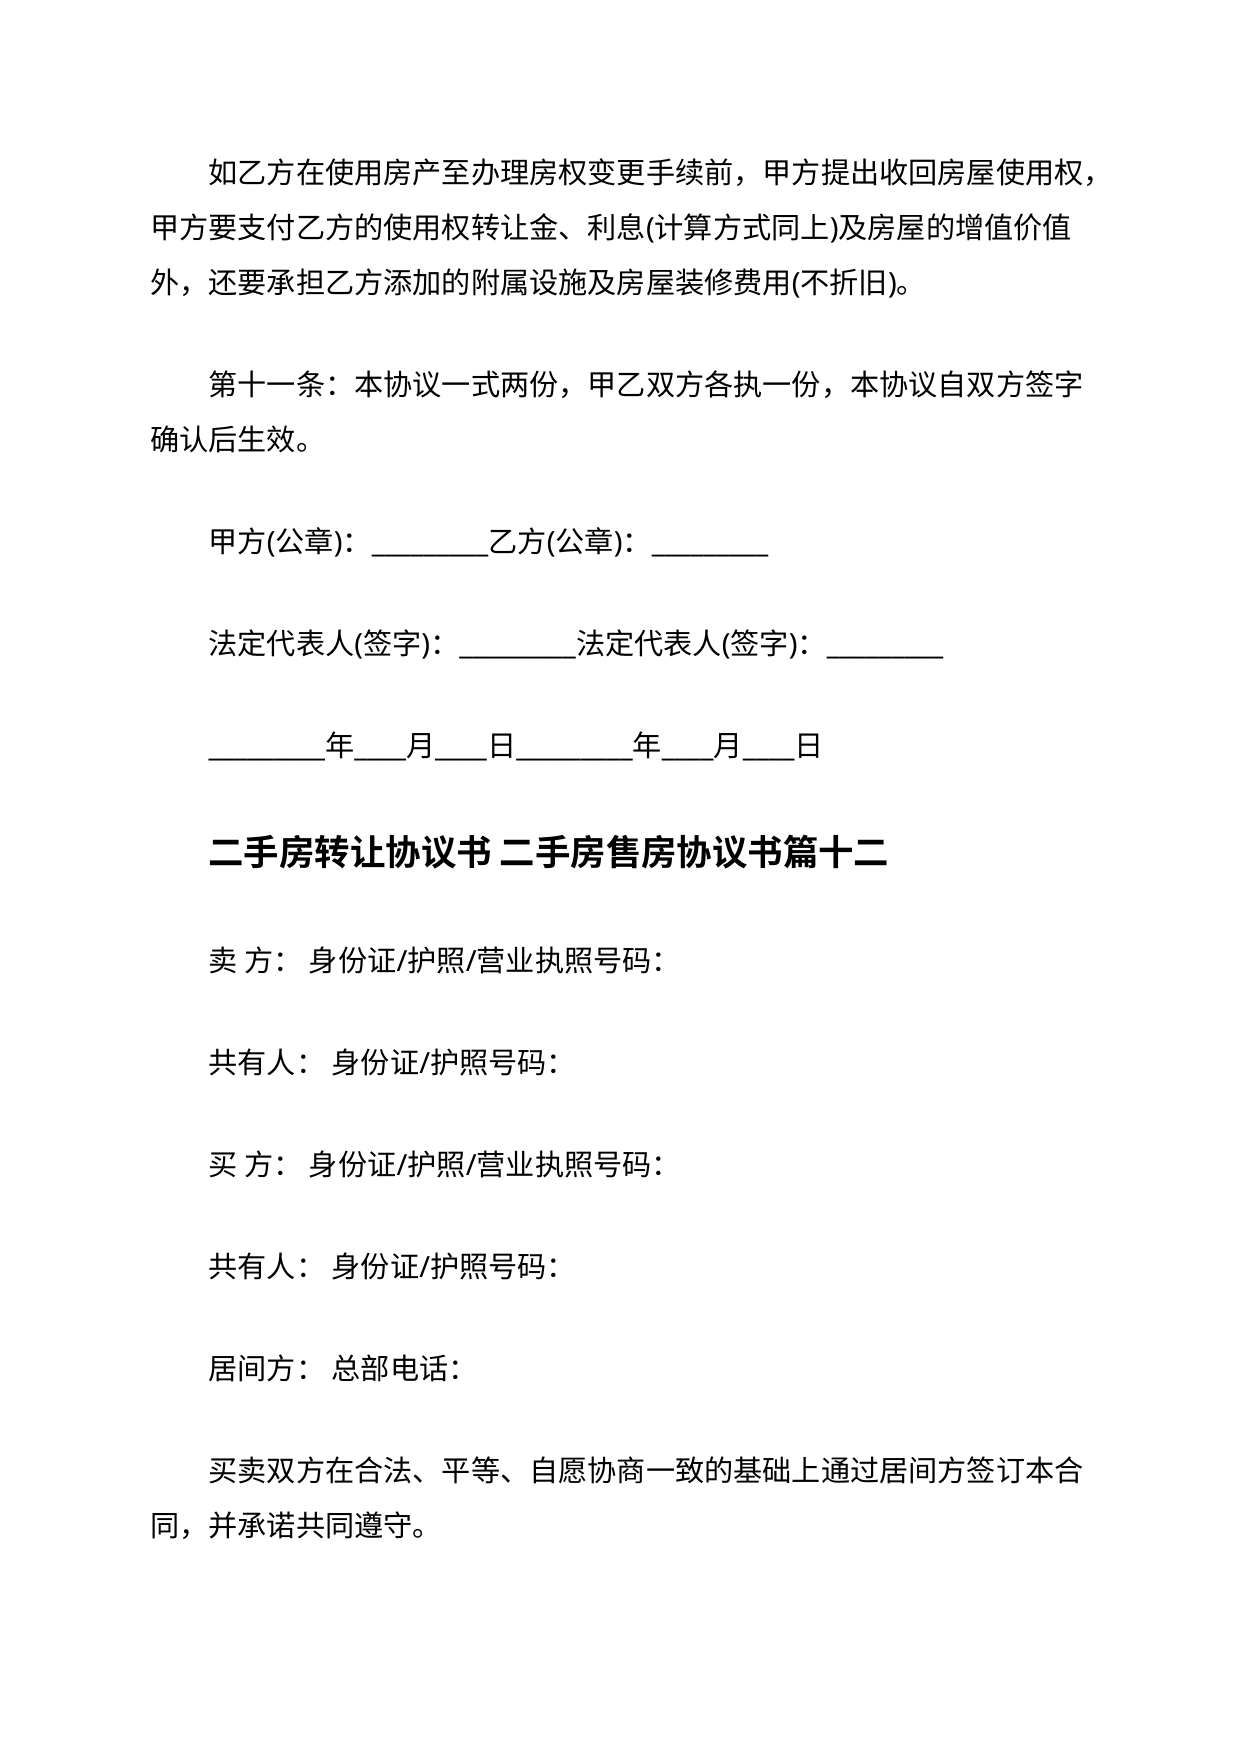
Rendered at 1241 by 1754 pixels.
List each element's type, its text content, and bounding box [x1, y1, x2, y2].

text 二手房转让协议书 二手房售房协议书篇十二 [150, 824, 1090, 876]
text 买卖双方在合法、平等、自愿协商一致的基础上通过居间方签订本合同，并承诺共同遵守。 [150, 1448, 1090, 1545]
text 甲方(公章)：_________乙方(公章)：_________ [150, 518, 1090, 561]
text 法定代表人(签字)：_________法定代表人(签字)：_________ [150, 621, 1090, 663]
text 共有人： 身份证/护照号码： [150, 1040, 1090, 1082]
text 共有人： 身份证/护照号码： [150, 1244, 1090, 1286]
text _________年____月____日_________年____月____日 [150, 722, 1090, 765]
text 如乙方在使用房产至办理房权变更手续前，甲方提出收回房屋使用权，甲方要支付乙方的使用权转让金、利息(计算方式同上)及房屋的增值价值外，还要承担乙方添加的附属设施及房屋装修费用(不折旧)。 [150, 150, 1090, 302]
text 买 方： 身份证/护照/营业执照号码： [150, 1142, 1090, 1184]
text 居间方： 总部电话： [150, 1346, 1090, 1388]
text 第十一条：本协议一式两份，甲乙双方各执一份，本协议自双方签字确认后生效。 [150, 362, 1090, 459]
text 卖 方： 身份证/护照/营业执照号码： [150, 938, 1090, 980]
